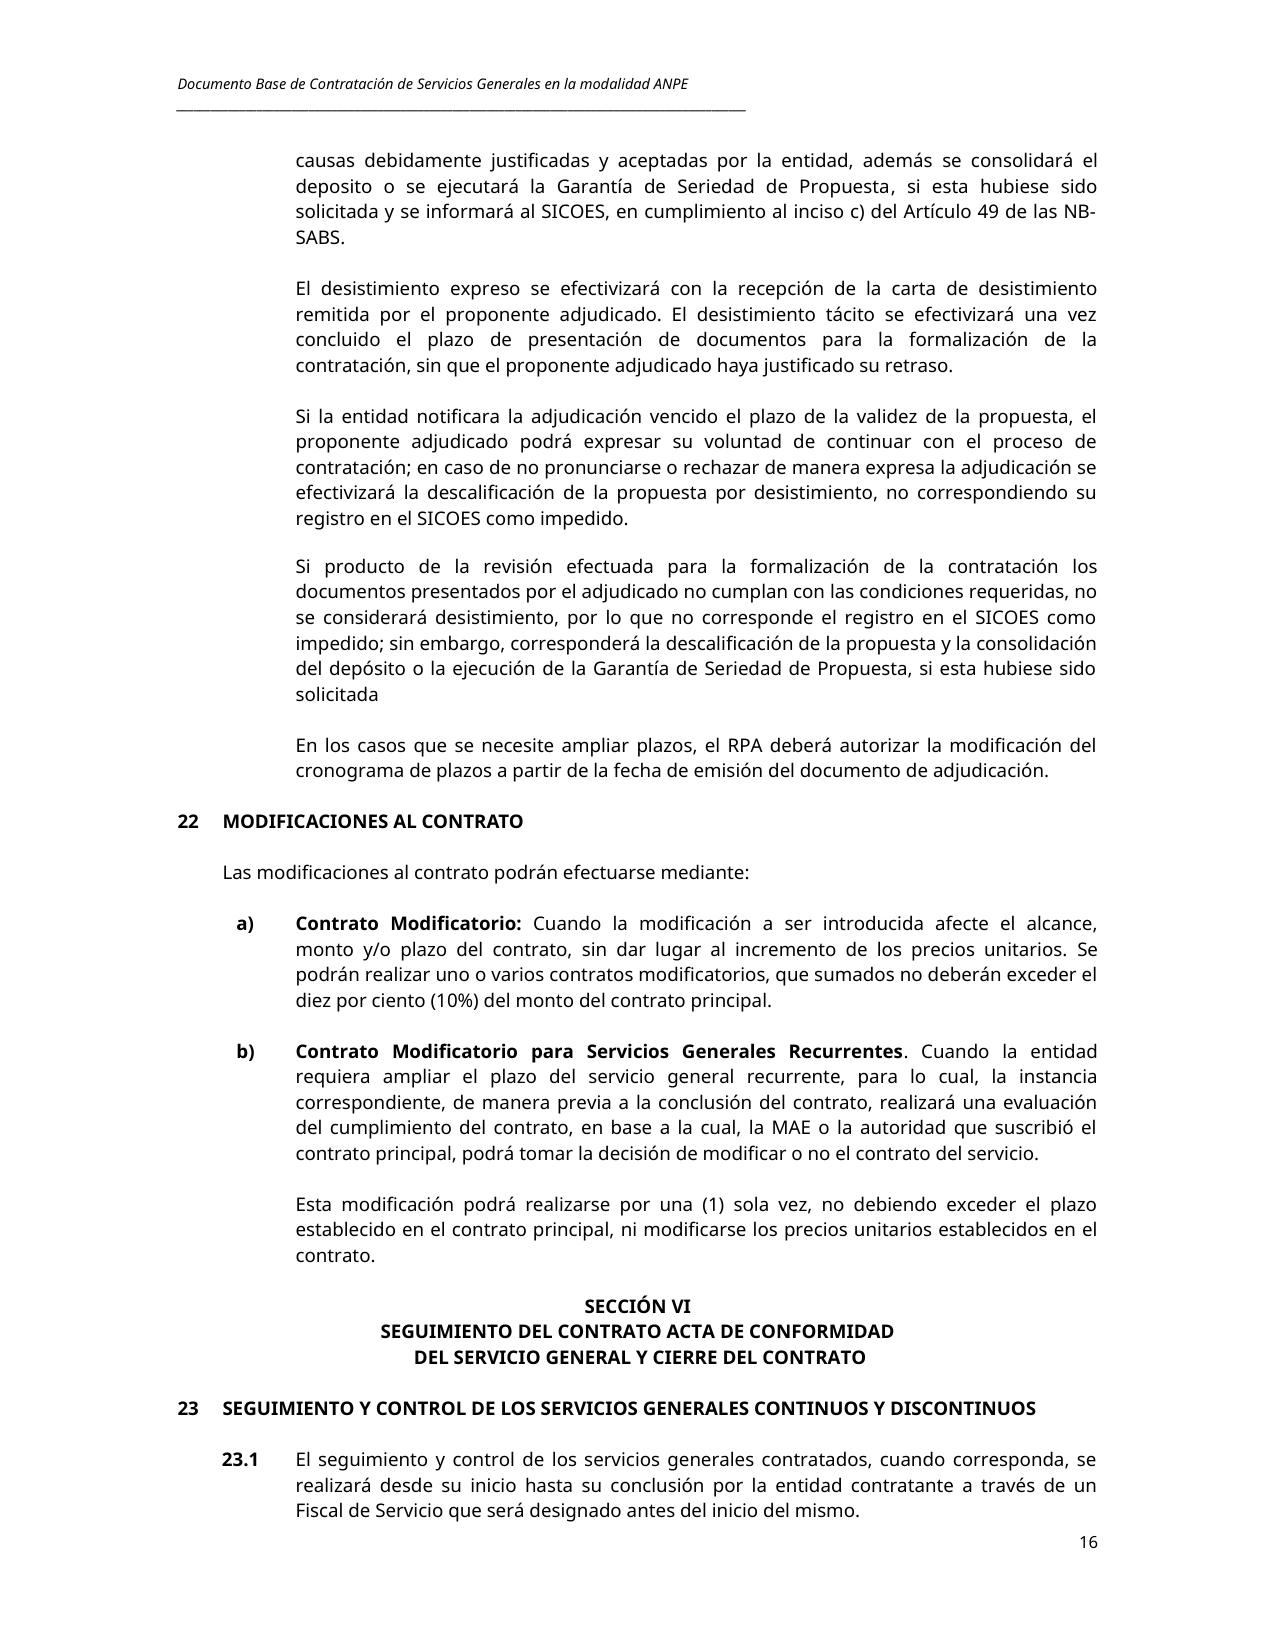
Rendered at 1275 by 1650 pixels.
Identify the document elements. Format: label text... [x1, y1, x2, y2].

list El seguimiento y control de los servicios generales contratados, cuando corresponda, se realizará desde su inicio hasta su conclusión por la entidad contratante a través de un Fiscal de Servicio que será designado antes del inicio del mismo. [222, 1446, 1098, 1523]
text DEL SERVICIO GENERAL Y CIERRE DEL CONTRATO [177, 1344, 1098, 1370]
list Si la entidad notificara la adjudicación vencido el plazo de la validez de la propuesta, el proponente adjudicado podrá expresar su voluntad de continuar con el proceso de contratación; en caso de no pronunciarse o rechazar de manera expresa la adjudicación se efectivizará la descalificación de la propuesta por desistimiento, no correspondiendo su registro en el SICOES como impedido. [295, 403, 1098, 531]
list Si producto de la revisión efectuada para la formalización de la contratación los documentos presentados por el adjudicado no cumplan con las condiciones requeridas, no se considerará desistimiento, por lo que no corresponde el registro en el SICOES como impedido; sin embargo, corresponderá la descalificación de la propuesta y la consolidación del depósito o la ejecución de la Garantía de Seriedad de Propuesta, si esta hubiese sido solicitada [295, 553, 1098, 706]
title SEGUIMIENTO Y CONTROL DE LOS SERVICIOS GENERALES CONTINUOS Y DISCONTINUOS [177, 1395, 1098, 1421]
title MODIFICACIONES AL CONTRATO [177, 808, 1098, 834]
list El desistimiento expreso se efectivizará con la recepción de la carta de desistimiento remitida por el proponente adjudicado. El desistimiento tácito se efectivizará una vez concluido el plazo de presentación de documentos para la formalización de la contratación, sin que el proponente adjudicado haya justificado su retraso. [295, 275, 1098, 377]
list En los casos que se necesite ampliar plazos, el RPA deberá autorizar la modificación del cronograma de plazos a partir de la fecha de emisión del documento de adjudicación. [295, 732, 1098, 783]
text Las modificaciones al contrato podrán efectuarse mediante: [177, 859, 1098, 885]
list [222, 148, 1098, 250]
list Contrato Modificatorio: Cuando la modificación a ser introducida afecte el alcance, monto y/o plazo del contrato, sin dar lugar al incremento de los precios unitarios. Se podrán realizar uno o varios contratos modificatorios, que sumados no deberán exceder el diez por ciento (10%) del monto del contrato principal. [236, 911, 1098, 1013]
text SEGUIMIENTO DEL CONTRATO ACTA DE CONFORMIDAD [177, 1319, 1098, 1344]
text SECCIÓN VI [177, 1293, 1098, 1319]
list Contrato Modificatorio para Servicios Generales Recurrentes. Cuando la entidad requiera ampliar el plazo del servicio general recurrente, para lo cual, la instancia correspondiente, de manera previa a la conclusión del contrato, realizará una evaluación del cumplimiento del contrato, en base a la cual, la MAE o la autoridad que suscribió el contrato principal, podrá tomar la decisión de modificar o no el contrato del servicio. [236, 1038, 1098, 1166]
text Esta modificación podrá realizarse por una (1) sola vez, no debiendo exceder el plazo establecido en el contrato principal, ni modificarse los precios unitarios establecidos en el contrato. [295, 1191, 1098, 1268]
